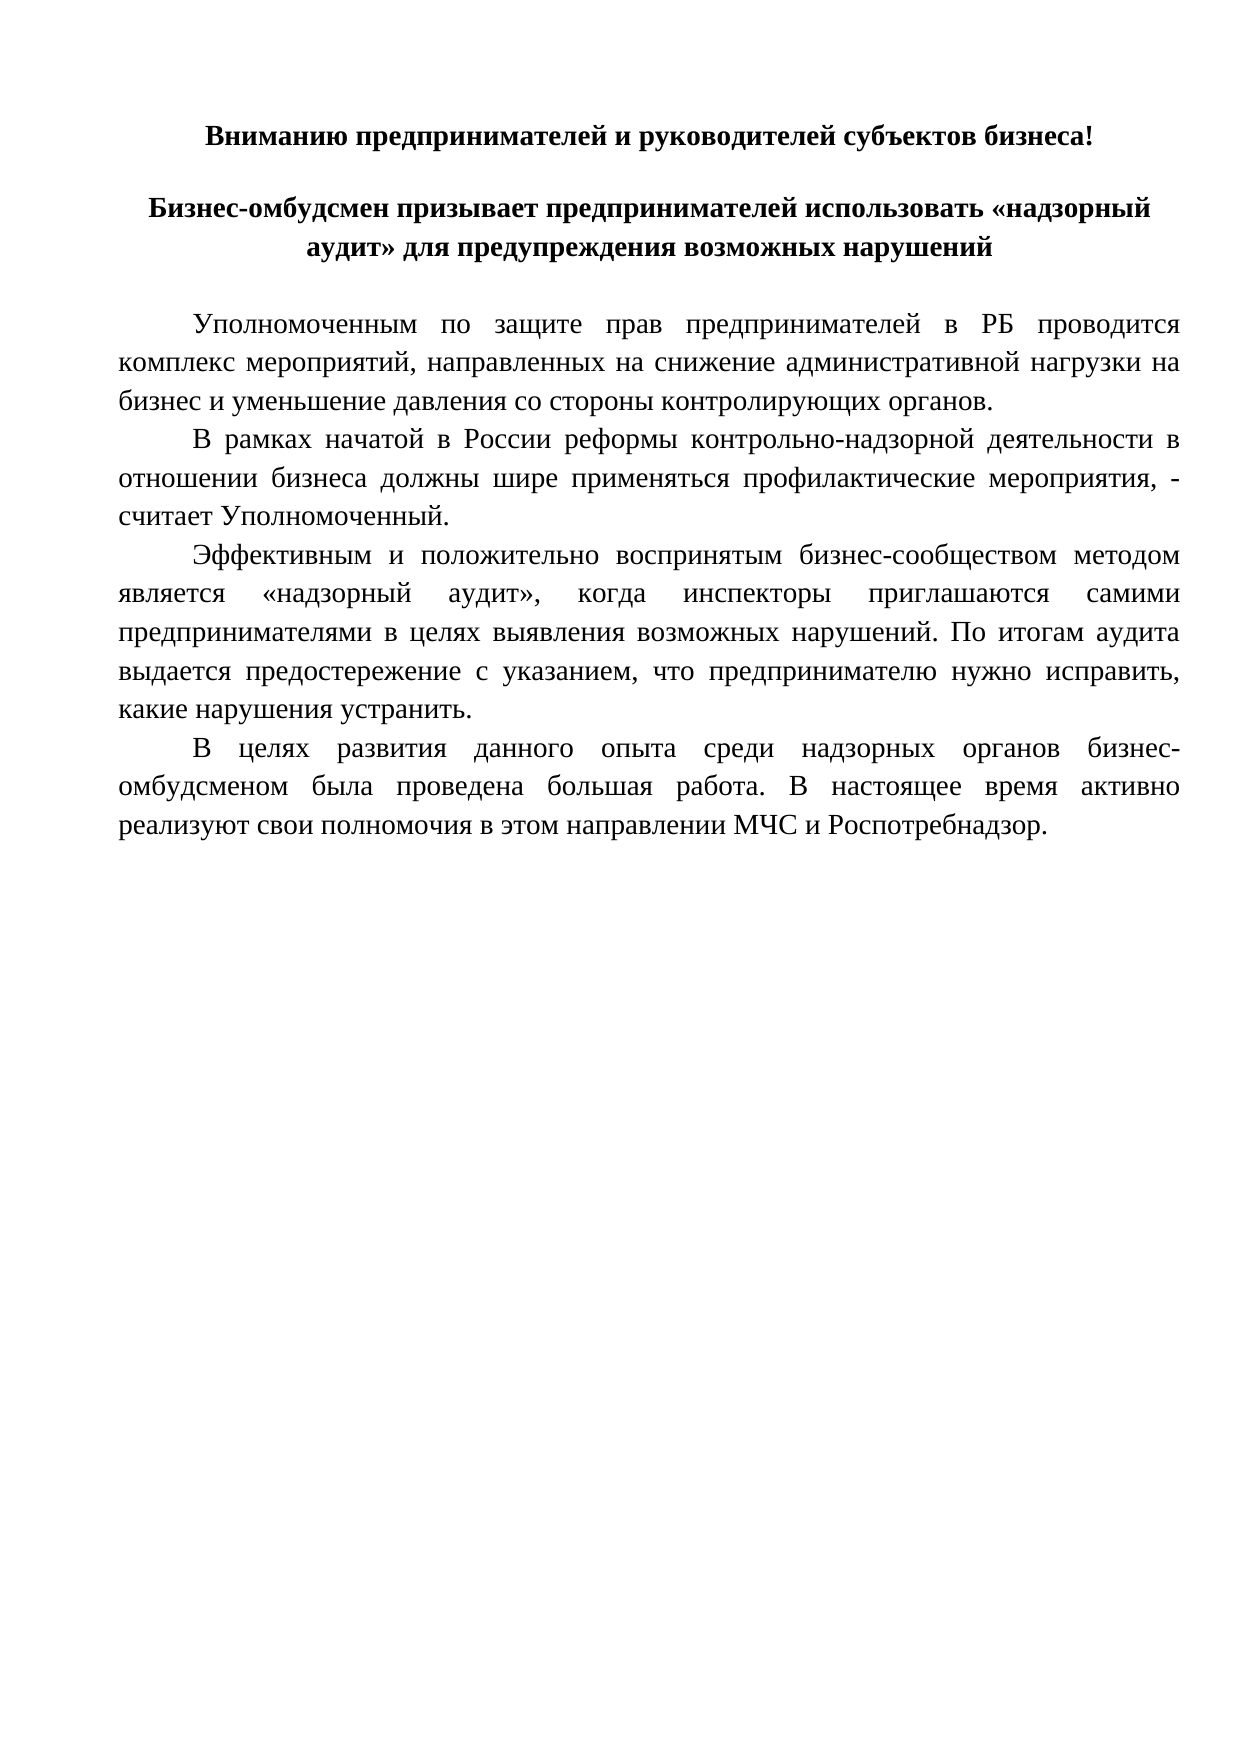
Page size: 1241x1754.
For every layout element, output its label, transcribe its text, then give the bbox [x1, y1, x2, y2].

text Вниманию предпринимателей и руководителей субъектов бизнеса! [118, 118, 1181, 152]
text В рамках начатой в России реформы контрольно-надзорной деятельности в отношении бизнеса должны шире применяться профилактические мероприятия, - считает Уполномоченный. [118, 421, 1181, 532]
text В целях развития данного опыта среди надзорных органов бизнес-омбудсменом была проведена большая работа. В настоящее время активно реализуют свои полномочия в этом направлении МЧС и Роспотребнадзор. [118, 730, 1181, 840]
text Уполномоченным по защите прав предпринимателей в РБ проводится комплекс мероприятий, направленных на снижение административной нагрузки на бизнес и уменьшение давления со стороны контролирующих органов. [118, 306, 1181, 416]
text Эффективным и положительно воспринятым бизнес-сообществом методом является «надзорный аудит», когда инспекторы приглашаются самими предпринимателями в целях выявления возможных нарушений. По итогам аудита выдается предостережение с указанием, что предпринимателю нужно исправить, какие нарушения устранить. [118, 537, 1181, 725]
text Бизнес-омбудсмен призывает предпринимателей использовать «надзорный аудит» для предупреждения возможных нарушений [118, 190, 1181, 262]
